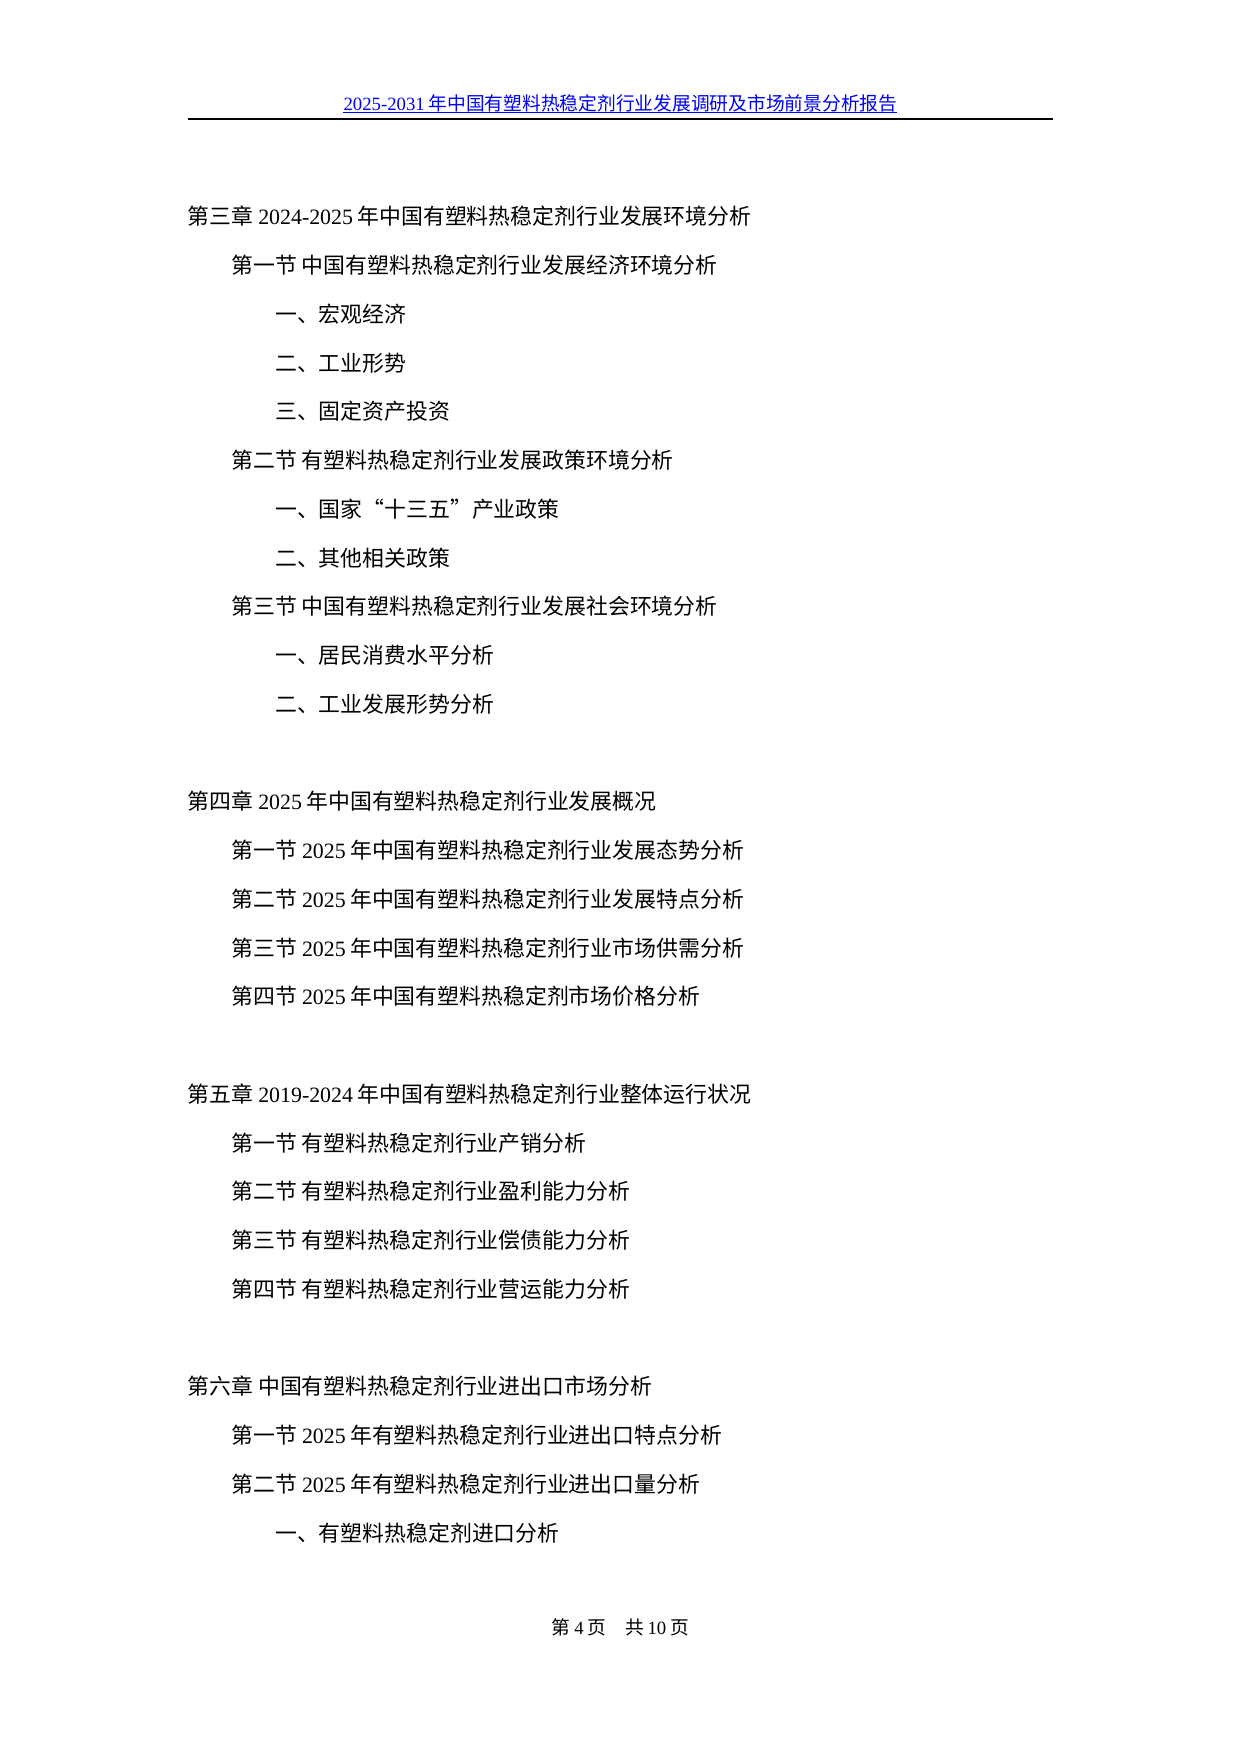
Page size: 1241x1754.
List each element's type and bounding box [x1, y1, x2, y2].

text [187, 150, 1053, 1548]
